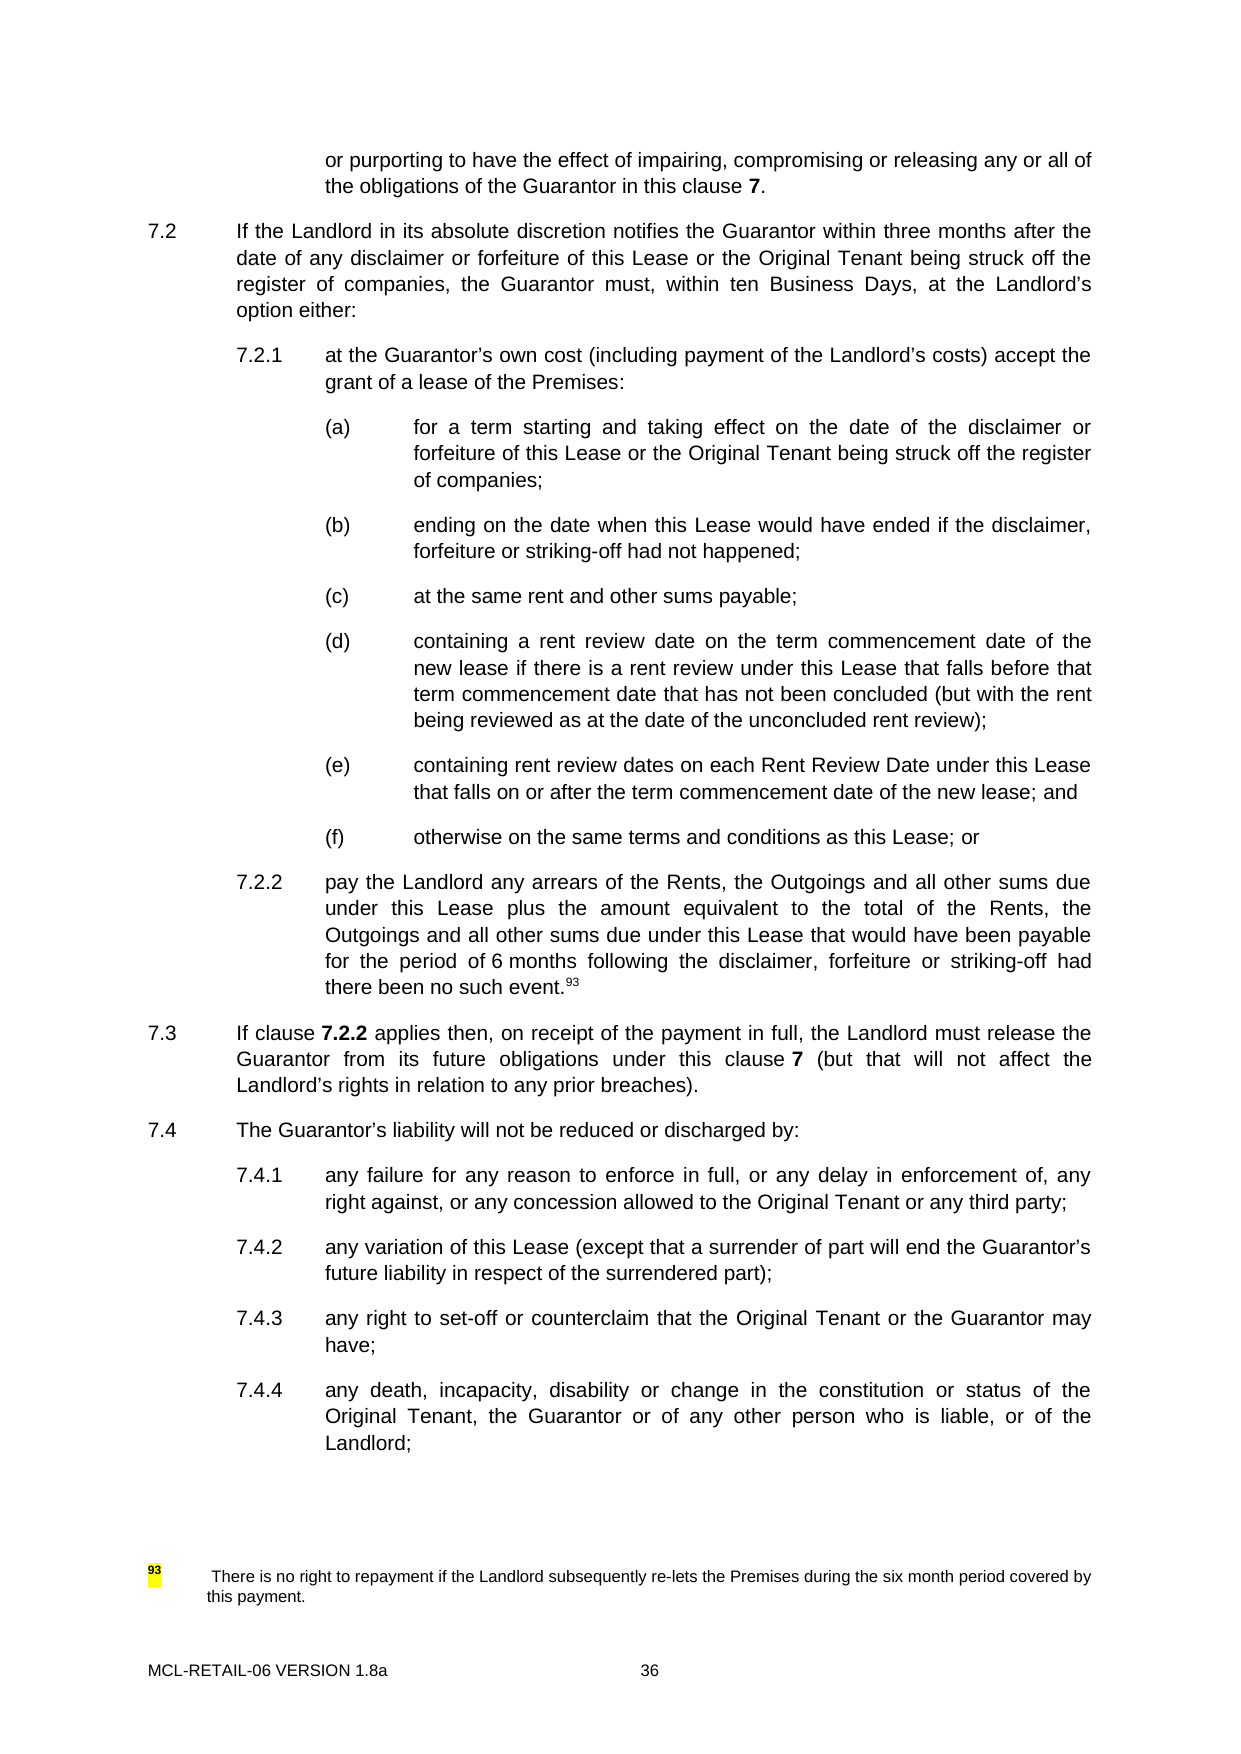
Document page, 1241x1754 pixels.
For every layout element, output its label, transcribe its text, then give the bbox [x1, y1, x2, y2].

subtitle pay the Landlord any arrears of the Rents, the Outgoings and all other sums due under this Lease plus the amount equivalent to the total of the Rents, the Outgoings and all other sums due under this Lease that would have been payable for the period of 6 months following the disclaimer, forfeiture or striking-off had there been no such event. [236, 870, 1093, 999]
subtitle containing a rent review date on the term commencement date of the new lease if there is a rent review under this Lease that falls before that term commencement date that has not been concluded (but with the rent being reviewed as at the date of the unconcluded rent review); [325, 629, 1093, 732]
subtitle The Guarantor’s liability will not be reduced or discharged by: [148, 1118, 1093, 1142]
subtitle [236, 148, 1093, 198]
subtitle any failure for any reason to enforce in full, or any delay in enforcement of, any right against, or any concession allowed to the Original Tenant or any third party; [236, 1163, 1093, 1213]
subtitle otherwise on the same terms and conditions as this Lease; or [325, 825, 1093, 849]
subtitle ending on the date when this Lease would have ended if the disclaimer, forfeiture or striking-off had not happened; [325, 512, 1093, 563]
subtitle at the Guarantor’s own cost (including payment of the Landlord’s costs) accept the grant of a lease of the Premises: [236, 343, 1093, 393]
subtitle If clause 7.2.2 applies then, on receipt of the payment in full, the Landlord must release the Guarantor from its future obligations under this clause 7 (but that will not affect the Landlord’s rights in relation to any prior breaches). [148, 1020, 1093, 1097]
subtitle for a term starting and taking effect on the date of the disclaimer or forfeiture of this Lease or the Original Tenant being struck off the register of companies; [325, 415, 1093, 491]
subtitle any death, incapacity, disability or change in the constitution or status of the Original Tenant, the Guarantor or of any other person who is liable, or of the Landlord; [236, 1378, 1093, 1454]
subtitle at the same rent and other sums payable; [325, 584, 1093, 608]
subtitle If the Landlord in its absolute discretion notifies the Guarantor within three months after the date of any disclaimer or forfeiture of this Lease or the Original Tenant being struck off the register of companies, the Guarantor must, within ten Business Days, at the Landlord’s option either: [148, 219, 1093, 322]
subtitle any variation of this Lease (except that a surrender of part will end the Guarantor’s future liability in respect of the surrendered part); [236, 1235, 1093, 1285]
subtitle any right to set-off or counterclaim that the Original Tenant or the Guarantor may have; [236, 1306, 1093, 1356]
subtitle containing rent review dates on each Rent Review Date under this Lease that falls on or after the term commencement date of the new lease; and [325, 753, 1093, 803]
